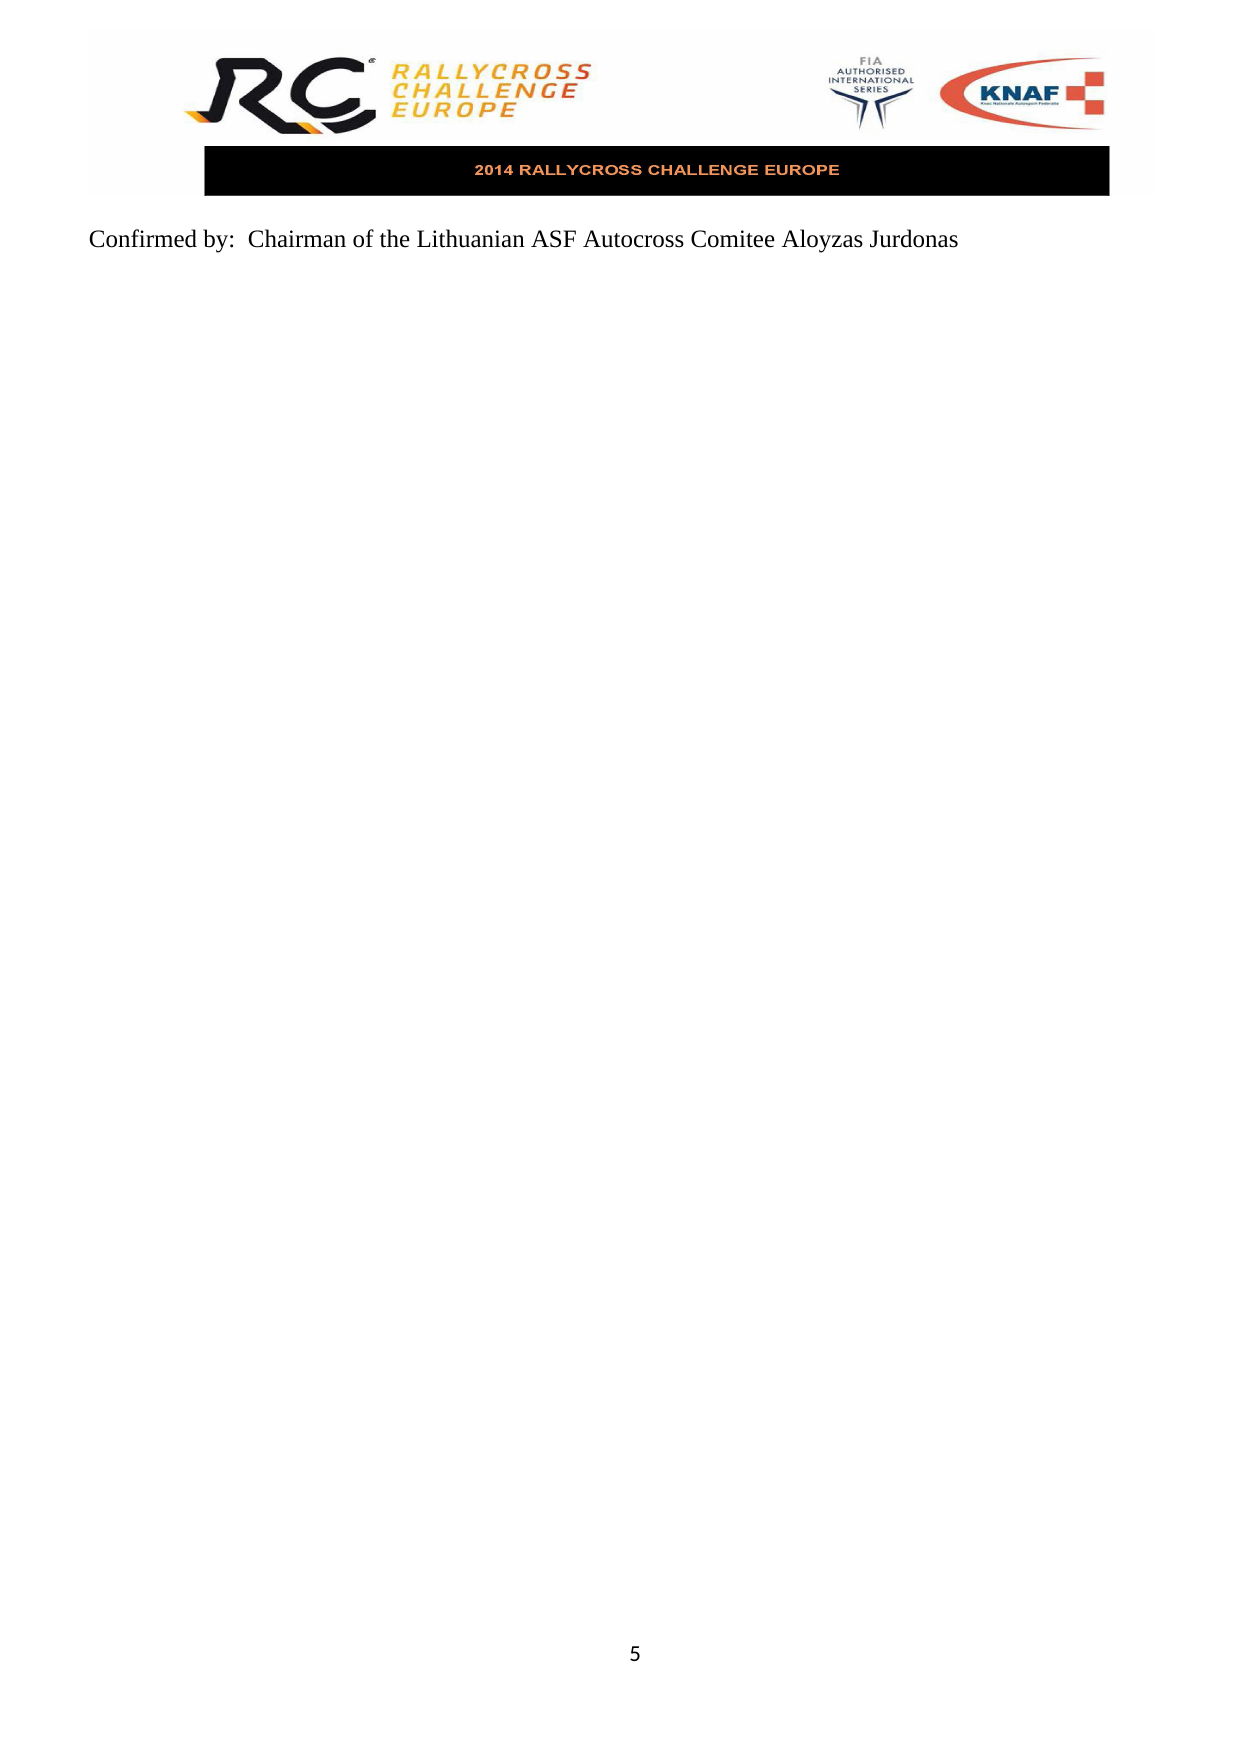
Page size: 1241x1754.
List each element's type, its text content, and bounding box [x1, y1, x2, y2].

picture [88, 29, 1155, 196]
text Confirmed by: Chairman of the Lithuanian ASF Autocross Comitee Aloyzas Jurdonas [89, 224, 1181, 253]
